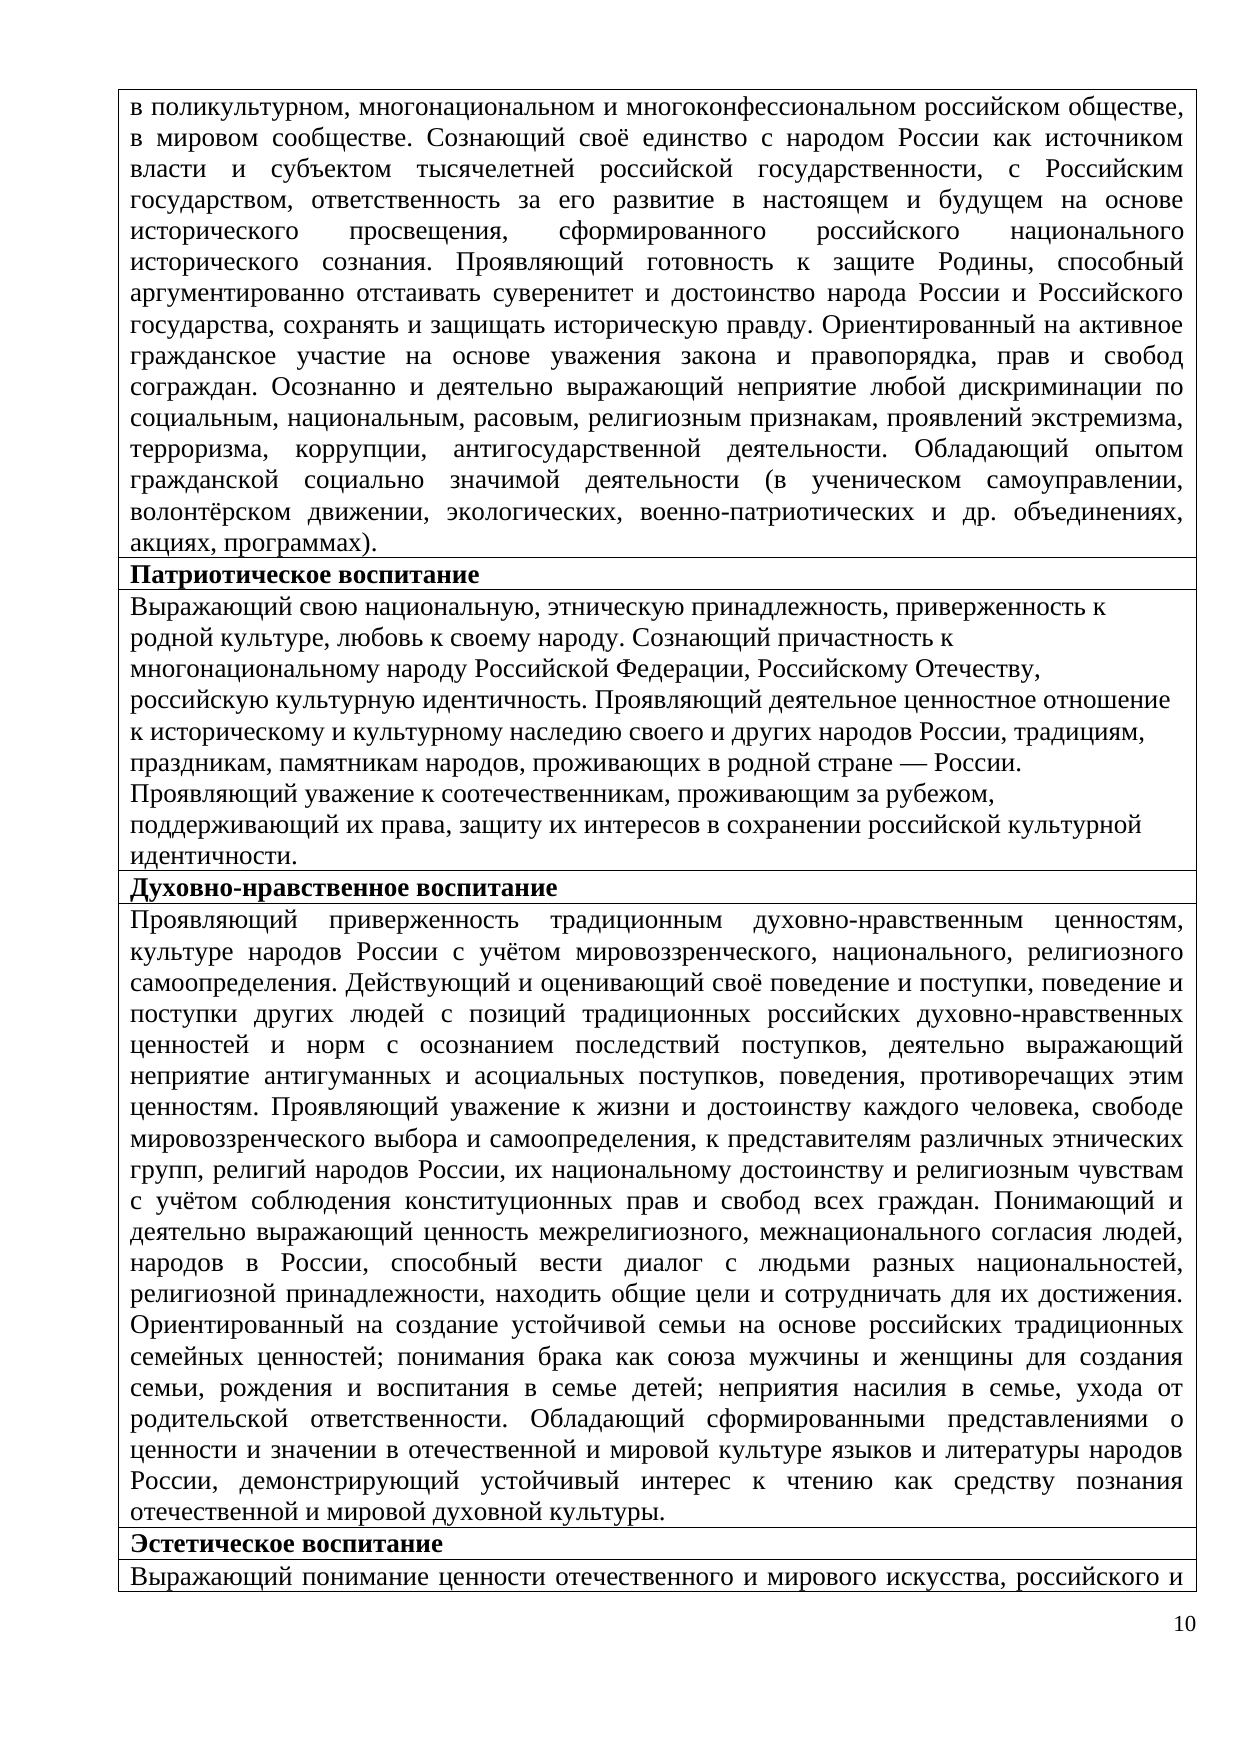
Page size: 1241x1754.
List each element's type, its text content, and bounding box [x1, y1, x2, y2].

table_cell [119, 90, 1196, 557]
table_cell Патриотическое воспитание [119, 558, 1196, 589]
table_cell Выражающий свою национальную, этническую принадлежность, приверженность к родной культуре, любовь к своему народу. Сознающий причастность к многонациональному народу Российской Федерации, Российскому Отечеству, российскую культурную идентичность. Проявляющий деятельное ценностное отношение к историческому и культурному наследию своего и других народов России, традициям, праздникам, памятникам народов, проживающих в родной стране — России. Проявляющий уважение к соотечественникам, проживающим за рубежом, поддерживающий их права, защиту их интересов в сохранении российской культурной идентичности. [119, 590, 1196, 870]
table_cell Эстетическое воспитание [119, 1528, 1196, 1559]
table_cell Духовно-нравственное воспитание [119, 871, 1196, 903]
table_cell Проявляющий приверженность традиционным духовно-нравственным ценностям, культуре народов России с учётом мировоззренческого, национального, религиозного самоопределения. Действующий и оценивающий своё поведение и поступки, поведение и поступки других людей с позиций традиционных российских духовно-нравственных ценностей и норм с осознанием последствий поступков, деятельно выражающий неприятие антигуманных и асоциальных поступков, поведения, противоречащих этим ценностям. Проявляющий уважение к жизни и достоинству каждого человека, свободе мировоззренческого выбора и самоопределения, к представителям различных этнических групп, религий народов России, их национальному достоинству и религиозным чувствам с учётом соблюдения конституционных прав и свобод всех граждан. Понимающий и деятельно выражающий ценность межрелигиозного, межнационального согласия людей, народов в России, способный вести диалог с людьми разных национальностей, религиозной принадлежности, находить общие цели и сотрудничать для их достижения. Ориентированный на создание устойчивой семьи на основе российских традиционных семейных ценностей; понимания брака как союза мужчины и женщины для создания семьи, рождения и воспитания в семье детей; неприятия насилия в семье, ухода от родительской ответственности. Обладающий сформированными представлениями о ценности и значении в отечественной и мировой культуре языков и литературы народов России, демонстрирующий устойчивый интерес к чтению как средству познания отечественной и мировой духовной культуры. [119, 904, 1196, 1527]
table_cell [119, 1560, 1196, 1591]
